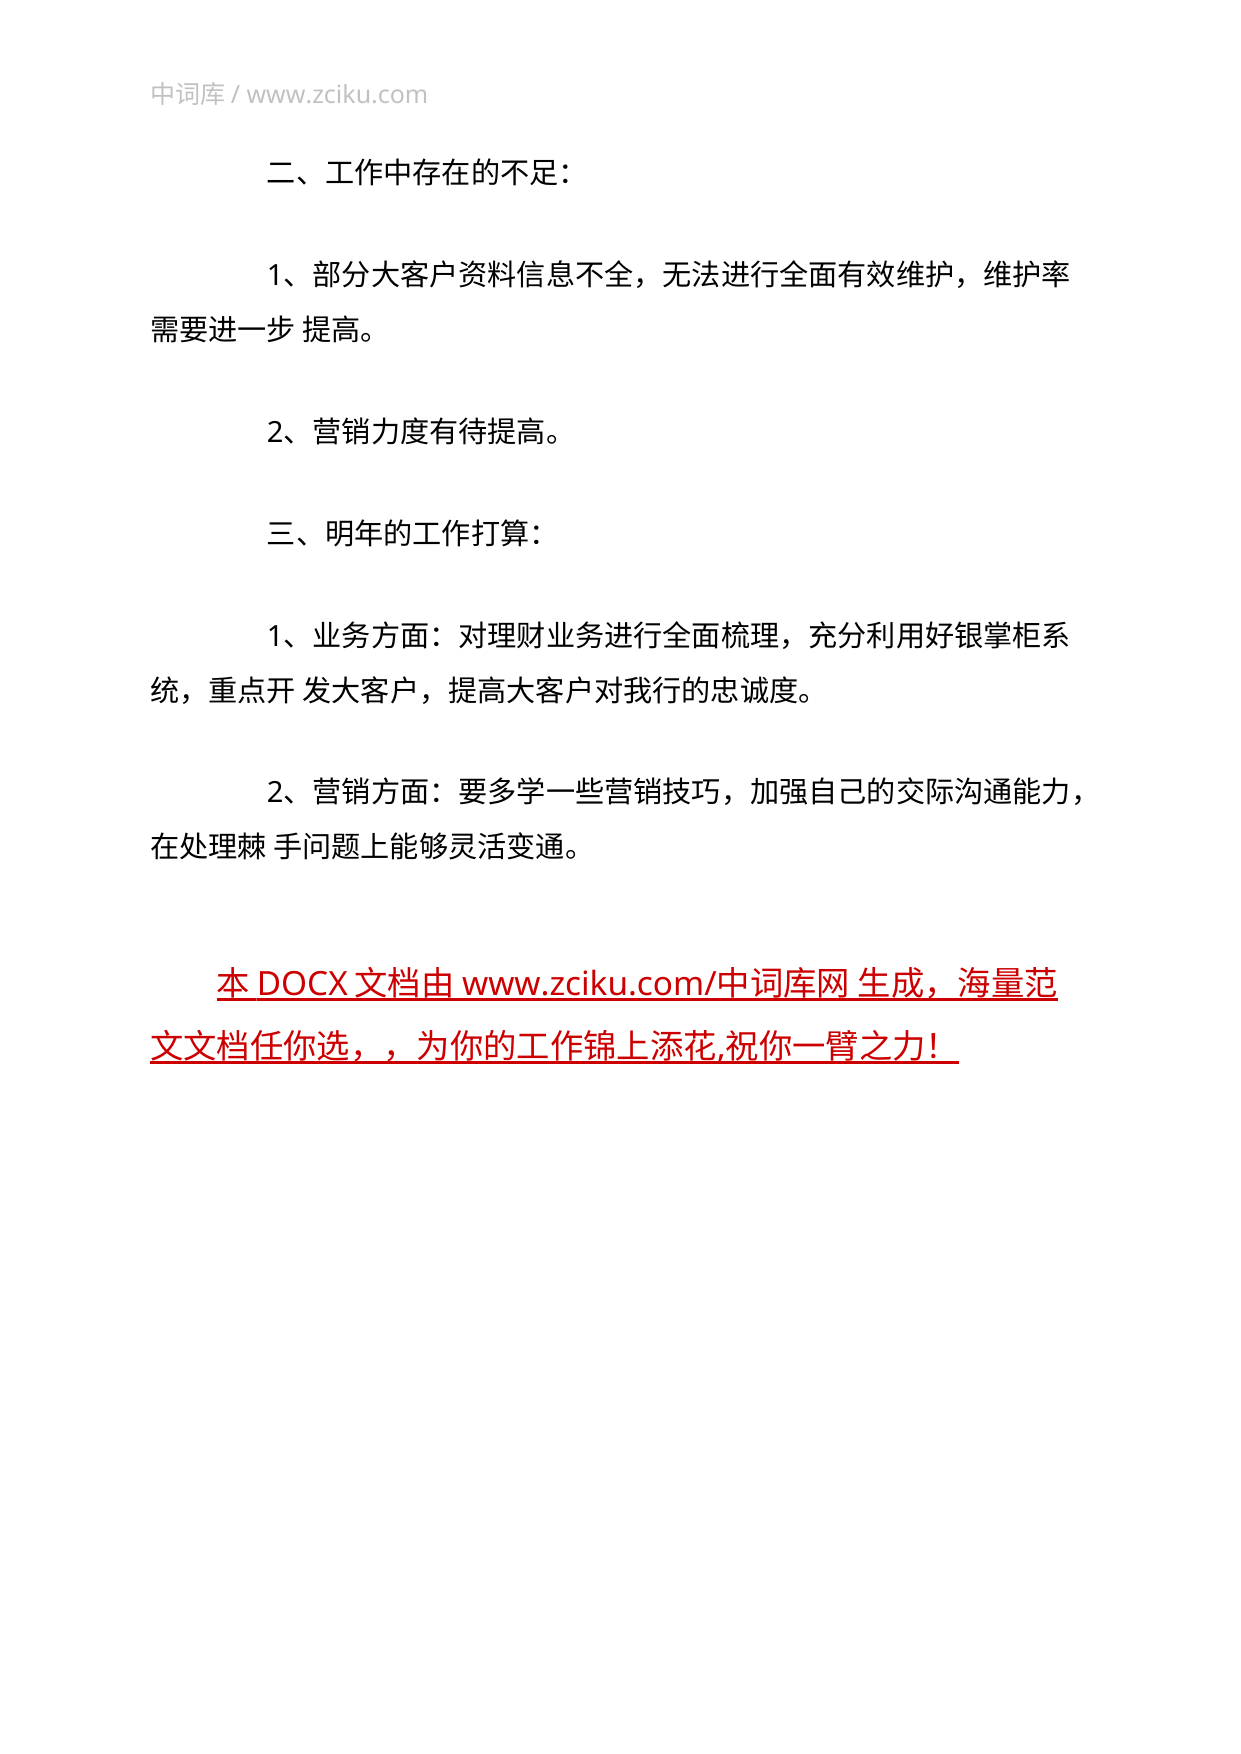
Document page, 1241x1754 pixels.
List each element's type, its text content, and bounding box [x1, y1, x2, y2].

text 三、明年的工作打算： [150, 511, 1090, 553]
text 2、营销方面：要多学一些营销技巧，加强自己的交际沟通能力，在处理棘 手问题上能够灵活变通。 [150, 769, 1090, 866]
text 1、业务方面：对理财业务进行全面梳理，充分利用好银掌柜系统，重点开 发大客户，提高大客户对我行的忠诚度。 [150, 612, 1090, 709]
text 本DOCX文档由 www.zciku.com/中词库网 生成，海量范文文档任你选，，为你的工作锦上添花,祝你一臂之力！ [150, 957, 1090, 1068]
text 2、营销力度有待提高。 [150, 408, 1090, 451]
text 二、工作中存在的不足： [150, 150, 1090, 192]
text 1、部分大客户资料信息不全，无法进行全面有效维护，维护率需要进一步 提高。 [150, 252, 1090, 349]
